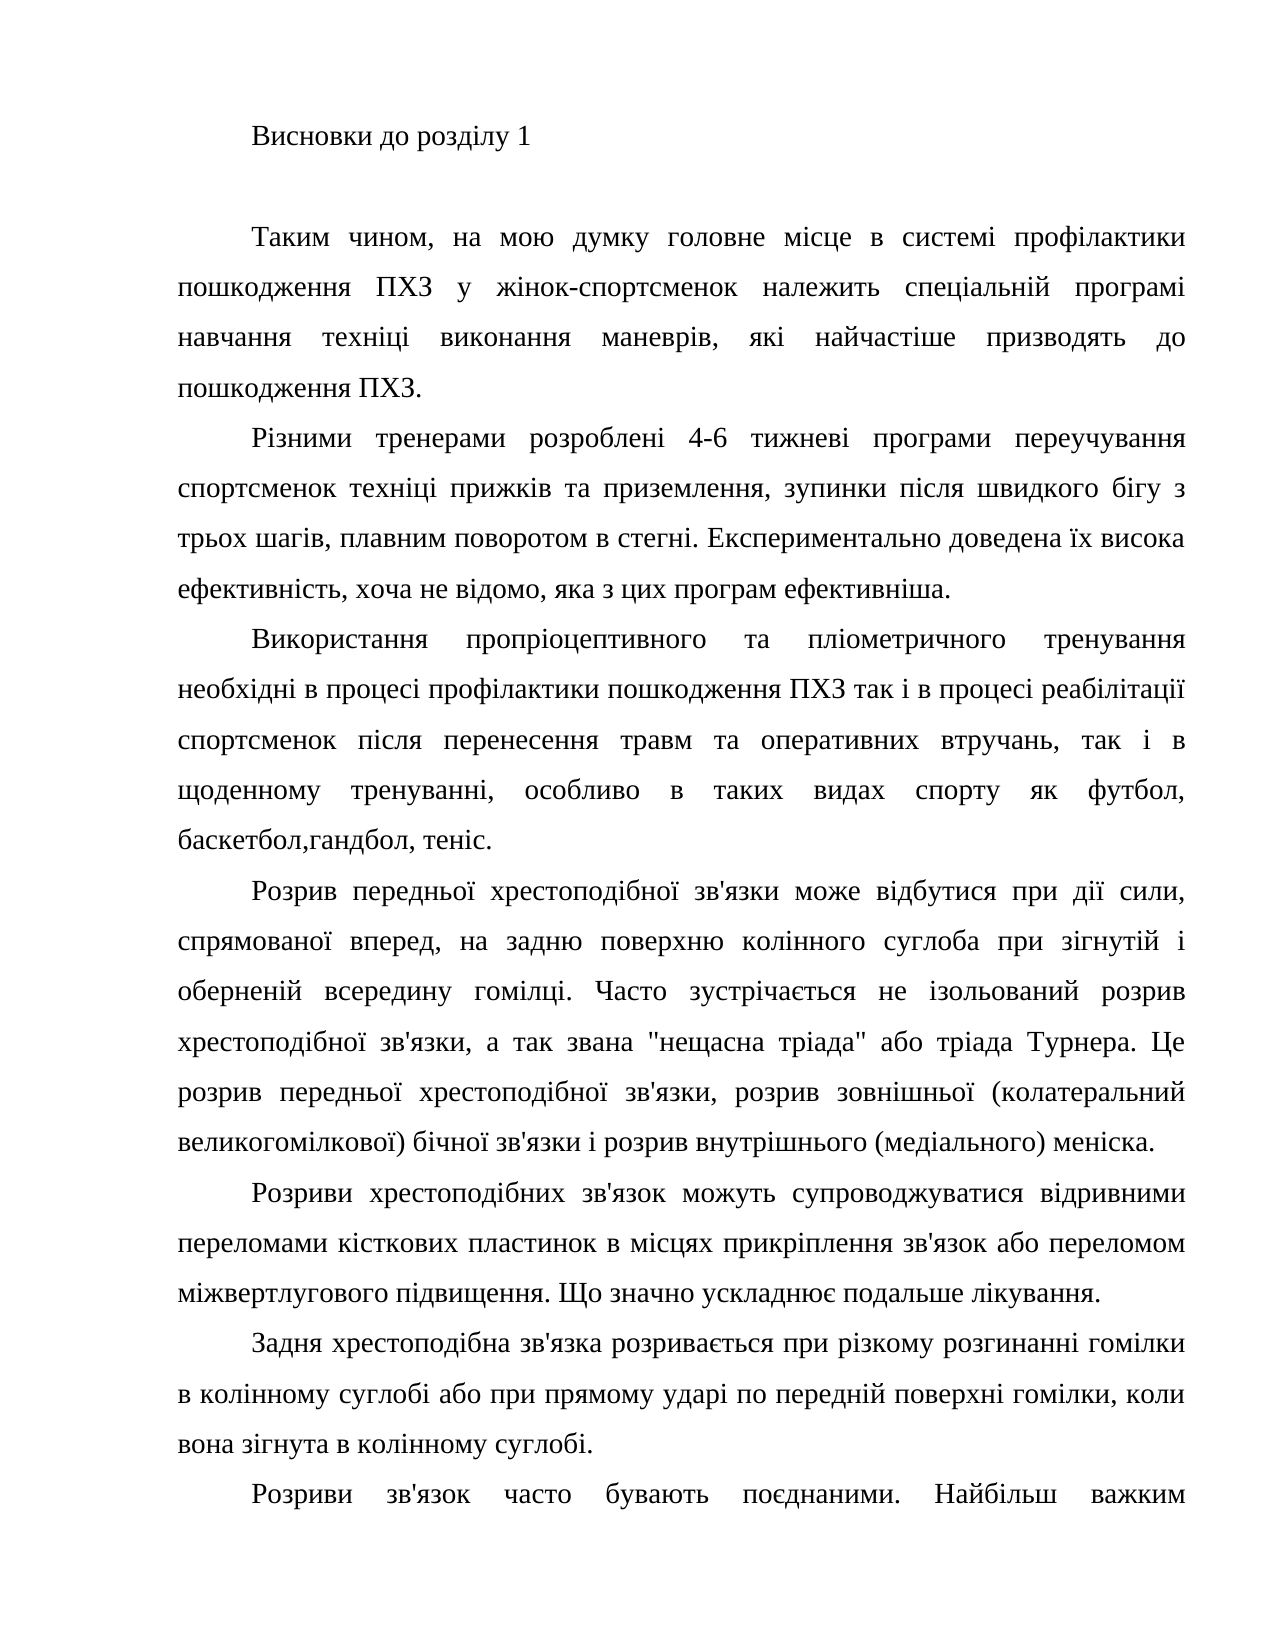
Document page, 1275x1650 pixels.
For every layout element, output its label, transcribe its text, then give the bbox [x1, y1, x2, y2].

text Задня хрестоподібна зв'язка розривається при різкому розгинанні гомілки в колінному суглобі або при прямому ударі по передній поверхні гомілки, коли вона зігнута в колінному суглобі. [177, 1326, 1186, 1460]
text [177, 1477, 1186, 1510]
text Розрив передньої хрестоподібної зв'язки може відбутися при дії сили, спрямованої вперед, на задню поверхню колінного суглоба при зігнутій і оберненій всередину гомілці. Часто зустрічається не ізольований розрив хрестоподібної зв'язки, а так звана "нещасна тріада" або тріада Турнера. Це розрив передньої хрестоподібної зв'язки, розрив зовнішньої (колатеральний великогомілкової) бічної зв'язки і розрив внутрішнього (медіального) меніска. [177, 873, 1186, 1158]
text Використання пропріоцептивного та пліометричного тренування необхідні в процесі профілактики пошкодження ПХЗ так і в процесі реабілітації спортсменок після перенесення травм та оперативних втручань, так і в щоденному тренуванні, особливо в таких видах спорту як футбол, баскетбол,гандбол, теніс. [177, 621, 1186, 856]
text Висновки до розділу 1 [177, 118, 1186, 152]
text Розриви хрестоподібних зв'язок можуть супроводжуватися відривними переломами кісткових пластинок в місцях прикріплення зв'язок або переломом міжвертлугового підвищення. Що значно ускладнює подальше лікування. [177, 1175, 1186, 1309]
text Різними тренерами розроблені 4-6 тижневі програми переучування спортсменок техніці прижків та приземлення, зупинки після швидкого бігу з трьох шагів, плавним поворотом в стегні. Експериментально доведена їх висока ефективність, хоча не відомо, яка з цих програм ефективніша. [177, 420, 1186, 604]
text Таким чином, на мою думку головне місце в системі профілактики пошкодження ПХЗ у жінок-спортсменок належить спеціальній програмі навчання техніці виконання маневрів, які найчастіше призводять до пошкодження ПХЗ. [177, 219, 1186, 403]
